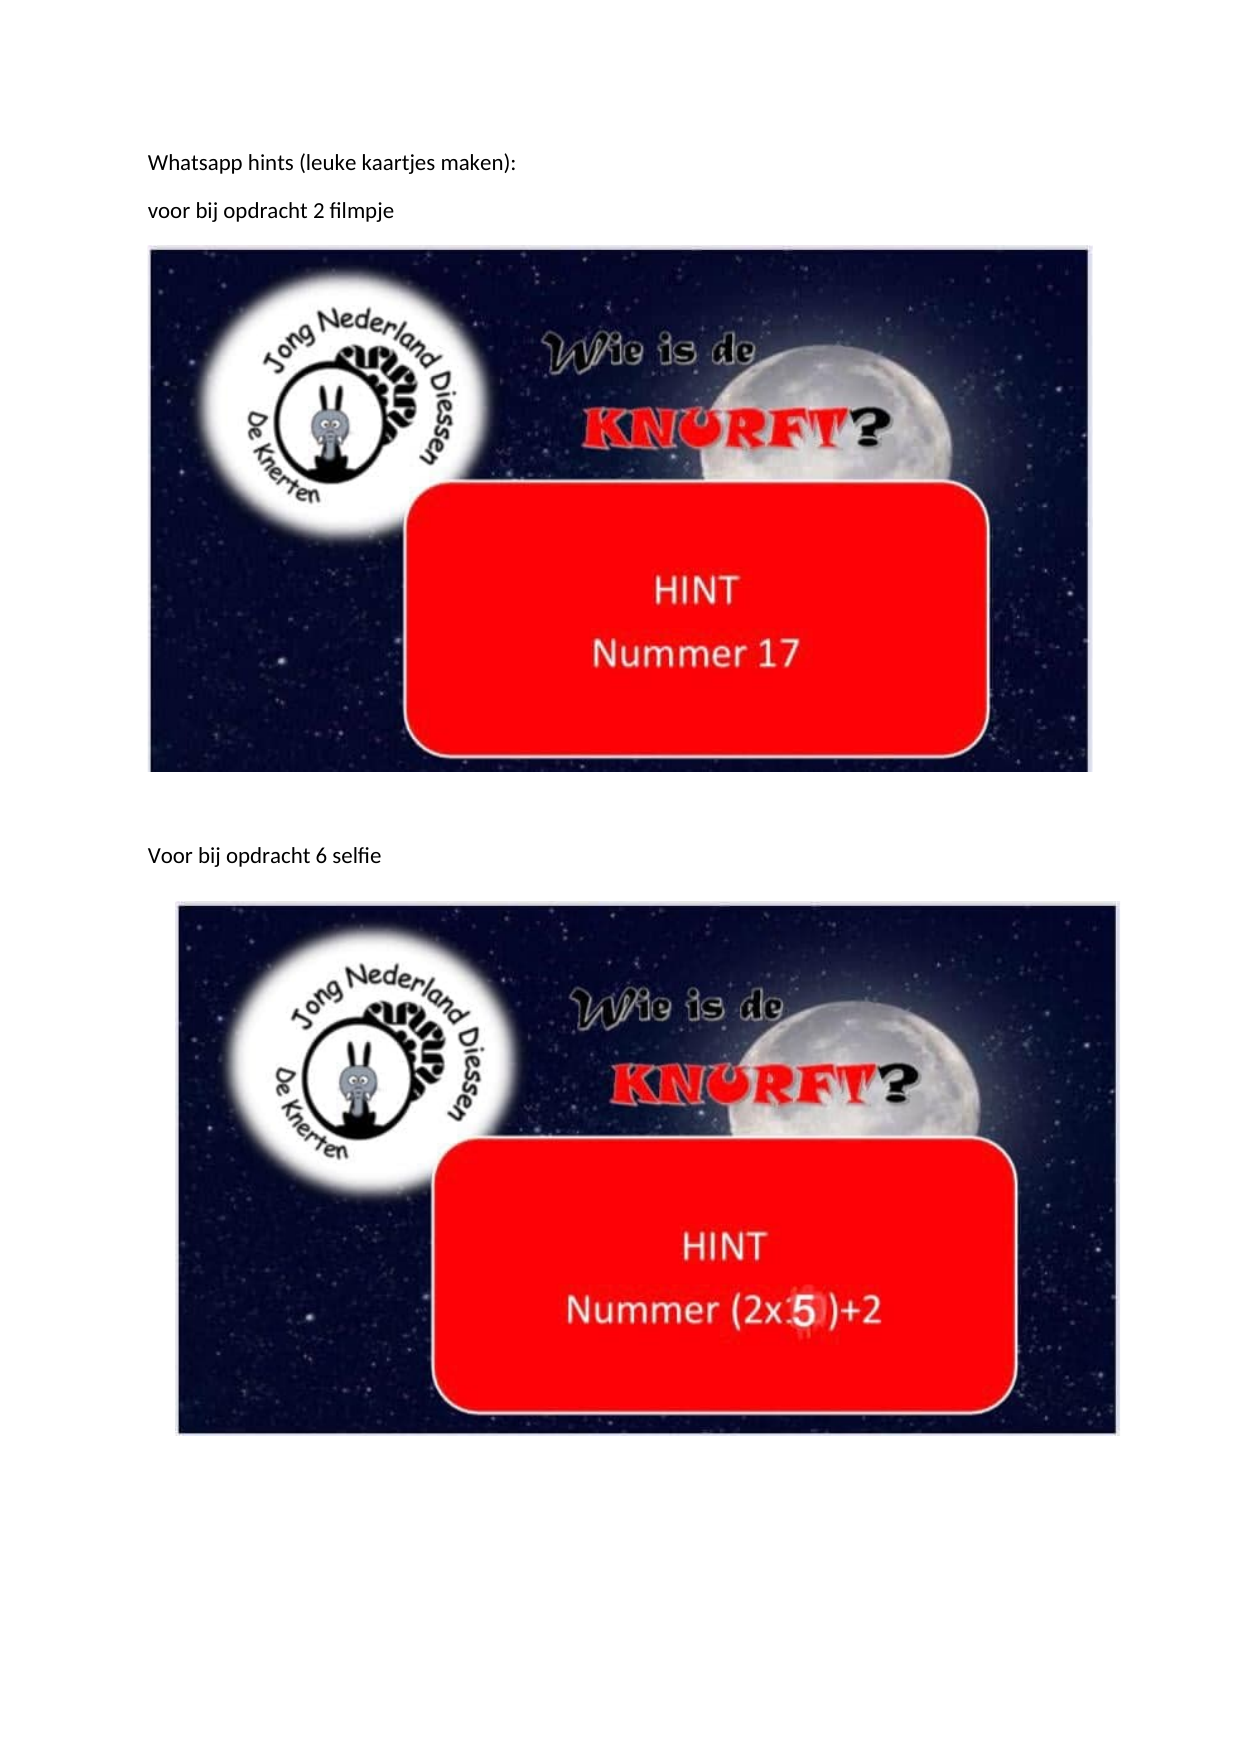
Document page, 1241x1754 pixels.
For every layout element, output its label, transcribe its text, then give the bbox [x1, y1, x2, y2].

text voor bij opdracht 2 filmpje [148, 196, 1093, 224]
picture [147, 245, 1093, 772]
text Voor bij opdracht 6 selfie [148, 841, 1093, 869]
text Whatsapp hints (leuke kaartjes maken): [148, 148, 1093, 176]
picture [175, 901, 1121, 1436]
